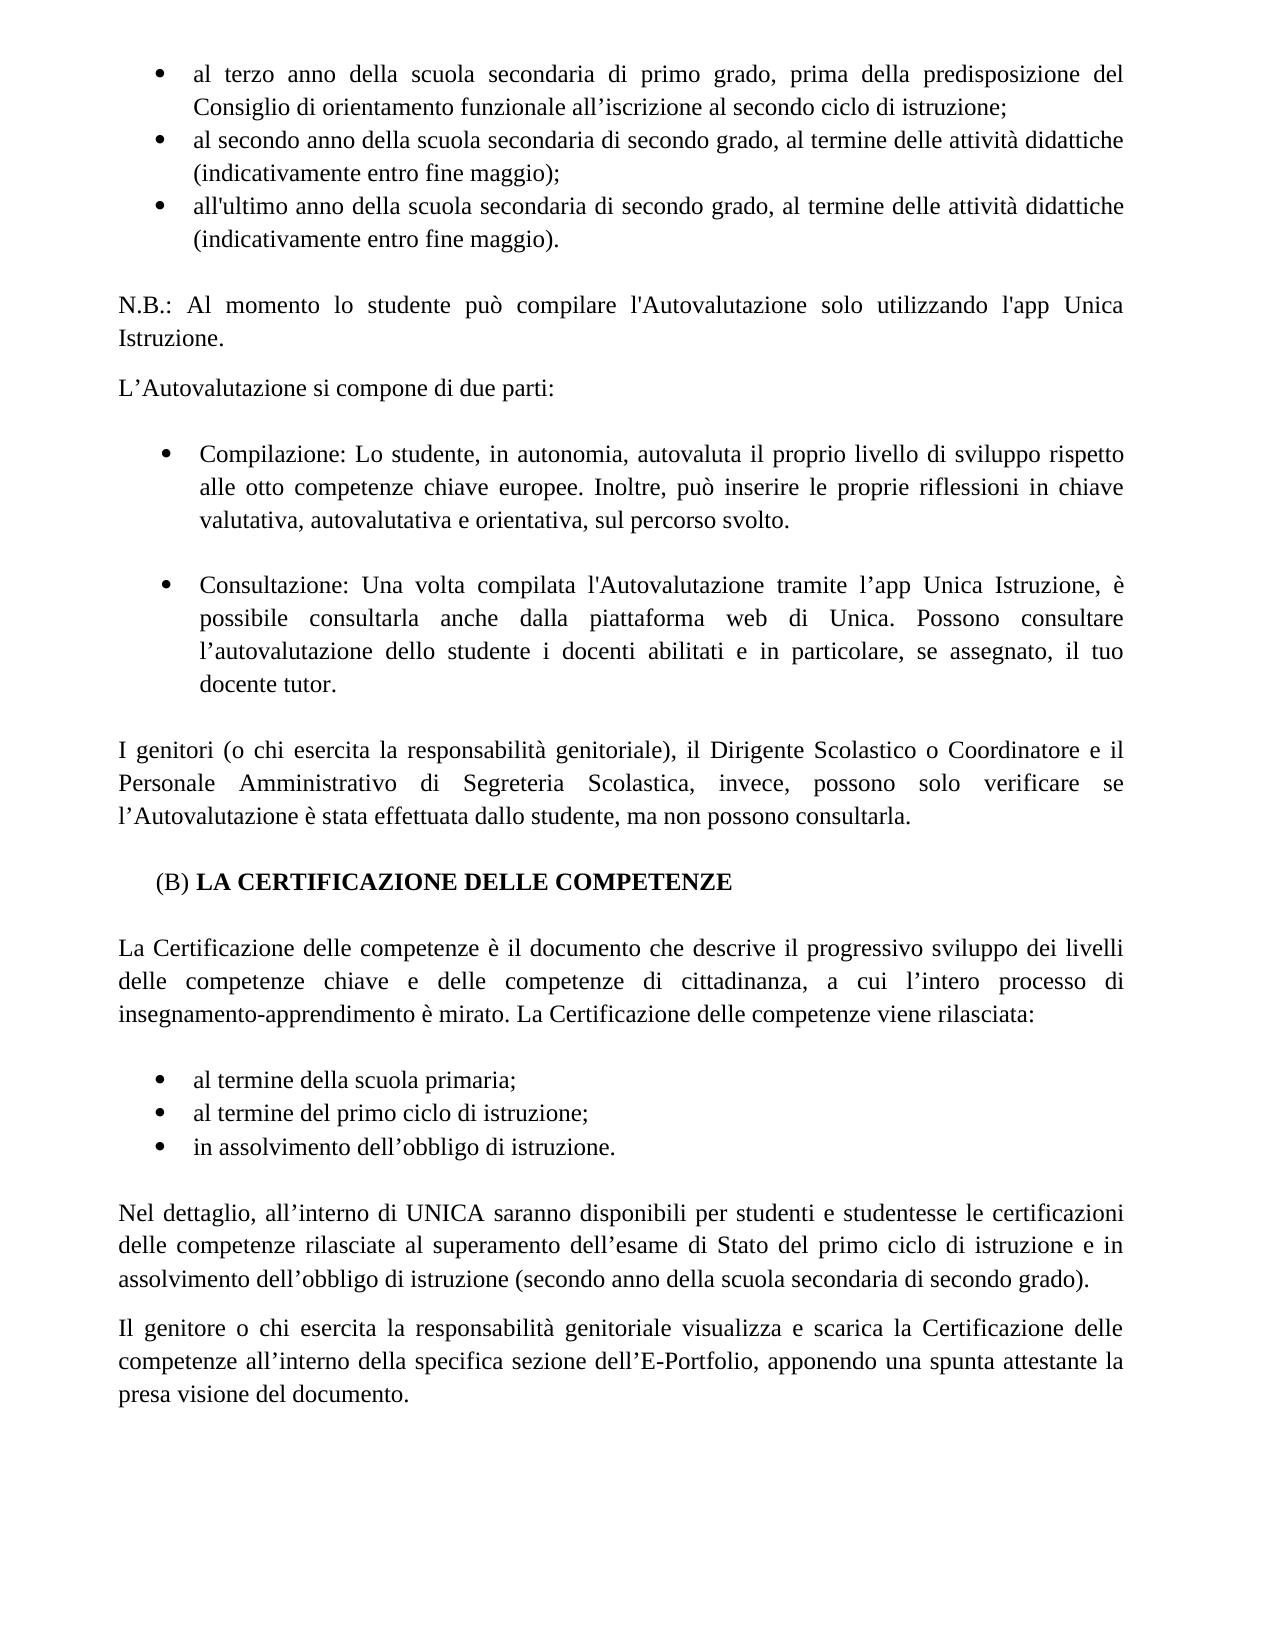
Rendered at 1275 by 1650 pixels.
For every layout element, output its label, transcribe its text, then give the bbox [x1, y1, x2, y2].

list Compilazione: Lo studente, in autonomia, autovaluta il proprio livello di sviluppo rispetto alle otto competenze chiave europee. Inoltre, può inserire le proprie riflessioni in chiave valutativa, autovalutativa e orientativa, sul percorso svolto. [162, 439, 1125, 534]
list Consultazione: Una volta compilata l'Autovalutazione tramite l’app Unica Istruzione, è possibile consultarla anche dalla piattaforma web di Unica. Possono consultare l’autovalutazione dello studente i docenti abilitati e in particolare, se assegnato, il tuo docente tutor. [162, 570, 1125, 698]
text Il genitore o chi esercita la responsabilità genitoriale visualizza e scarica la Certificazione delle competenze all’interno della specifica sezione dell’E-Portfolio, apponendo una spunta attestante la presa visione del documento. [118, 1313, 1125, 1408]
list al termine del primo ciclo di istruzione; [156, 1098, 1125, 1127]
text I genitori (o chi esercita la responsabilità genitoriale), il Dirigente Scolastico o Coordinatore e il Personale Amministrativo di Segreteria Scolastica, invece, possono solo verificare se l’Autovalutazione è stata effettuata dallo studente, ma non possono consultarla. [118, 735, 1125, 830]
text La Certificazione delle competenze è il documento che descrive il progressivo sviluppo dei livelli delle competenze chiave e delle competenze di cittadinanza, a cui l’intero processo di insegnamento-apprendimento è mirato. La Certificazione delle competenze viene rilasciata: [118, 933, 1125, 1028]
list in assolvimento dell’obbligo di istruzione. [156, 1132, 1125, 1160]
text L’Autovalutazione si compone di due parti: [118, 373, 1125, 402]
list al secondo anno della scuola secondaria di secondo grado, al termine delle attività didattiche (indicativamente entro fine maggio); [156, 125, 1125, 187]
list LA CERTIFICAZIONE DELLE COMPETENZE [156, 867, 1125, 896]
list al terzo anno della scuola secondaria di primo grado, prima della predisposizione del Consiglio di orientamento funzionale all’iscrizione al secondo ciclo di istruzione; [156, 59, 1125, 121]
list al termine della scuola primaria; [156, 1066, 1125, 1094]
text N.B.: Al momento lo studente può compilare l'Autovalutazione solo utilizzando l'app Unica Istruzione. [118, 290, 1125, 352]
list all'ultimo anno della scuola secondaria di secondo grado, al termine delle attività didattiche (indicativamente entro fine maggio). [156, 191, 1125, 253]
text Nel dettaglio, all’interno di UNICA saranno disponibili per studenti e studentesse le certificazioni delle competenze rilasciate al superamento dell’esame di Stato del primo ciclo di istruzione e in assolvimento dell’obbligo di istruzione (secondo anno della scuola secondaria di secondo grado). [118, 1198, 1125, 1292]
